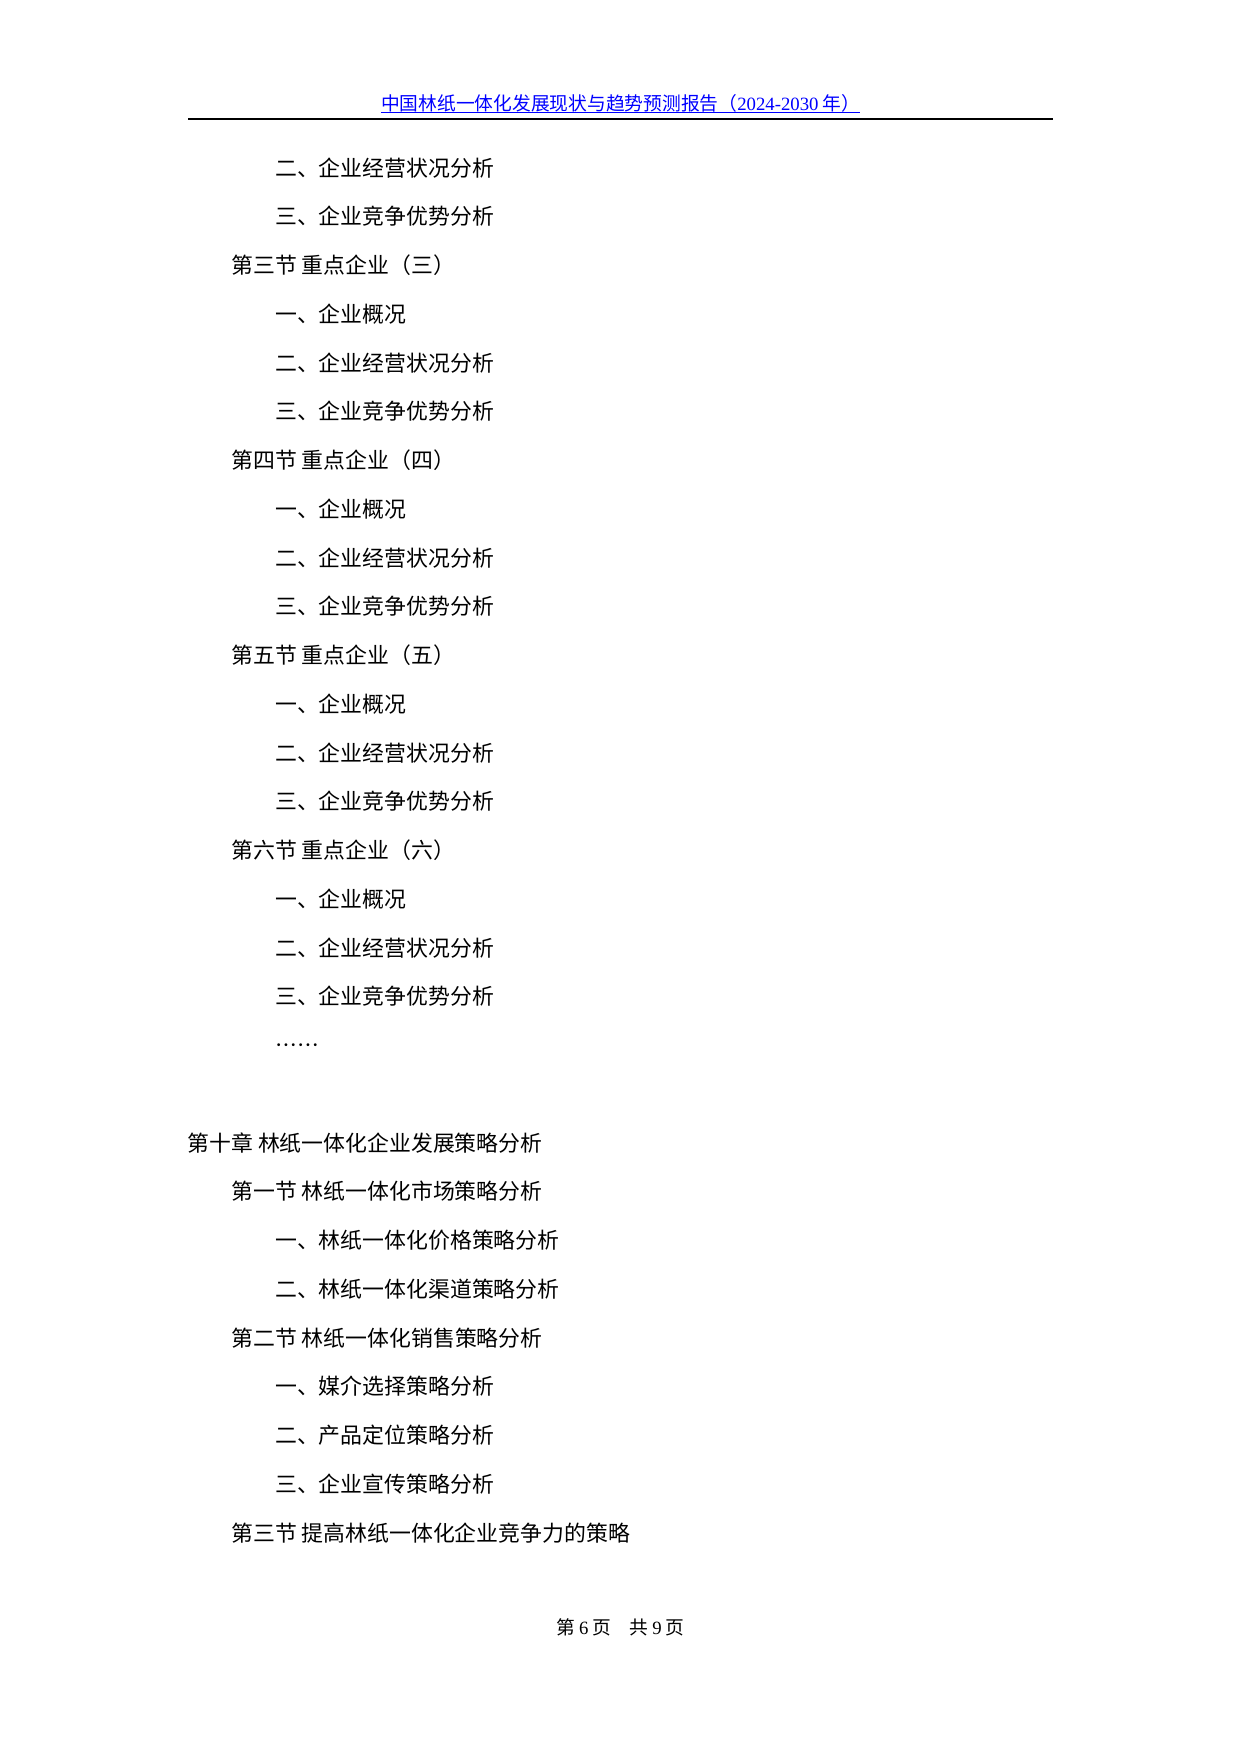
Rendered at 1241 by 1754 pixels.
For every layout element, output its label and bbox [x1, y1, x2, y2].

text [187, 150, 1053, 1548]
